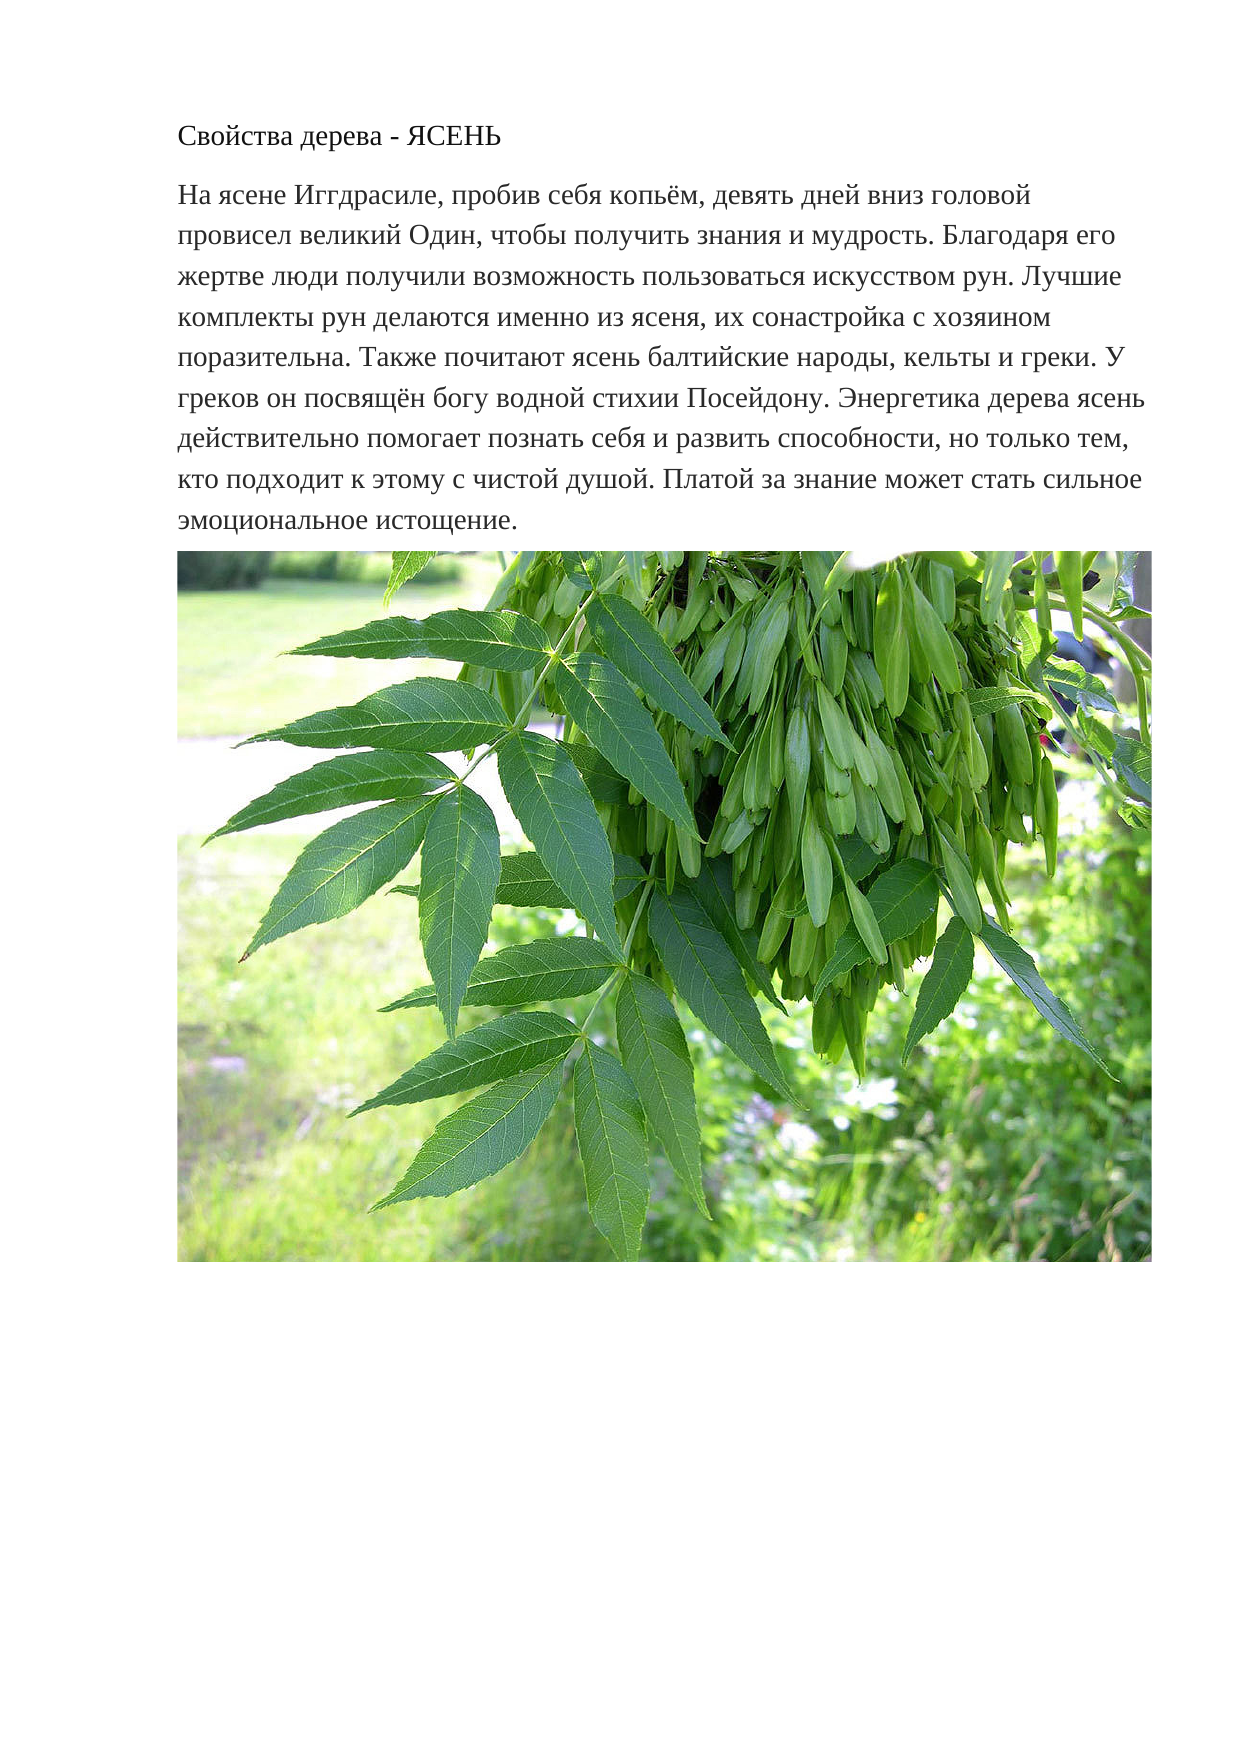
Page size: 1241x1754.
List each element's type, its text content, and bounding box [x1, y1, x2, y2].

picture [177, 551, 1152, 1262]
subtitle Свойства дерева - ЯСЕНЬ [177, 118, 1152, 152]
text На ясене Иггдрасиле, пробив себя копьём, девять дней вниз головой провисел великий Один, чтобы получить знания и мудрость. Благодаря его жертве люди получили возможность пользоваться искусством рун. Лучшие комплекты рун делаются именно из ясеня, их сонастройка с хозяином поразительна. Также почитают ясень балтийские народы, кельты и греки. У греков он посвящён богу водной стихии Посейдону. Энергетика дерева ясень действительно помогает познать себя и развить способности, но только тем, кто подходит к этому с чистой душой. Платой за знание может стать сильное эмоциональное истощение. [177, 170, 1152, 535]
